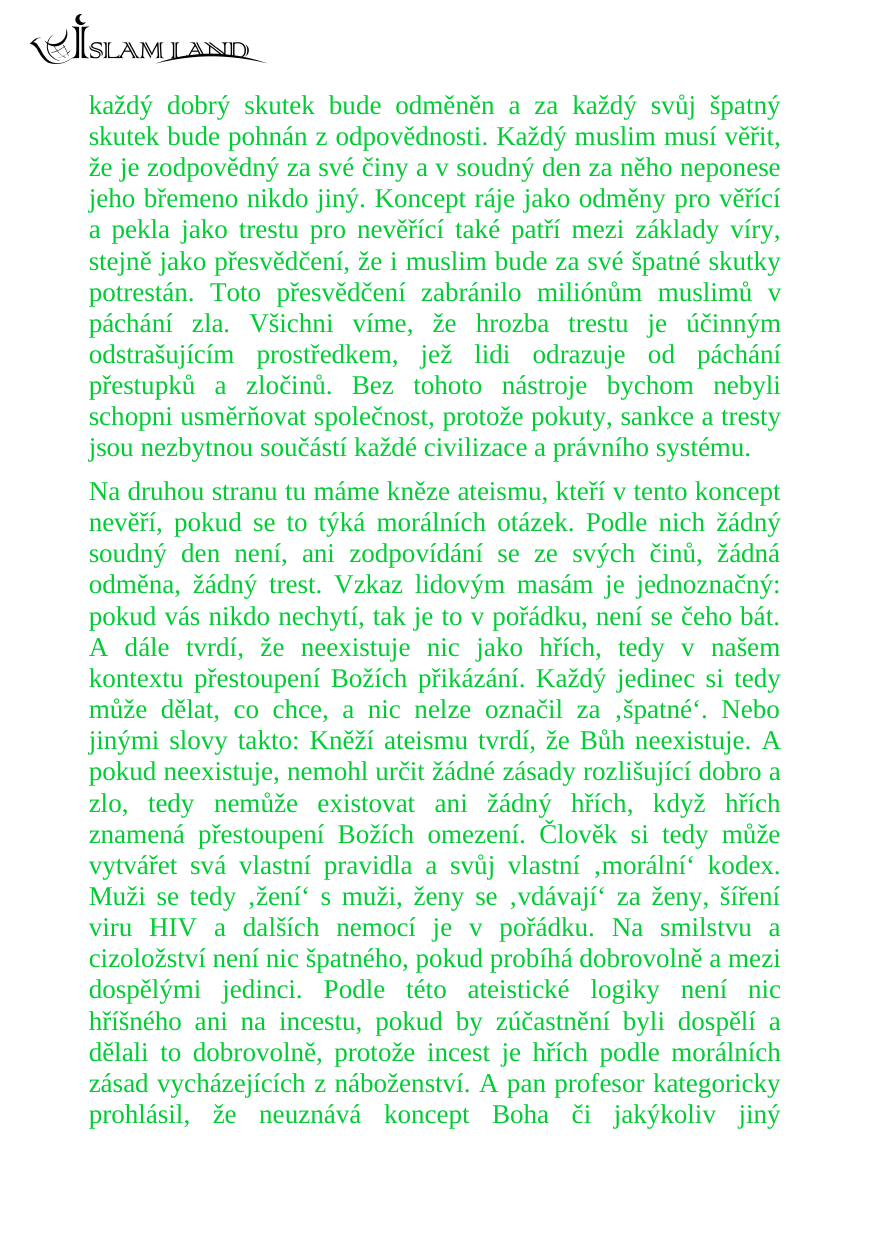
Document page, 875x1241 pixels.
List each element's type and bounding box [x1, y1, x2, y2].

text [88, 89, 782, 463]
text [88, 475, 782, 1129]
picture [29, 14, 268, 64]
